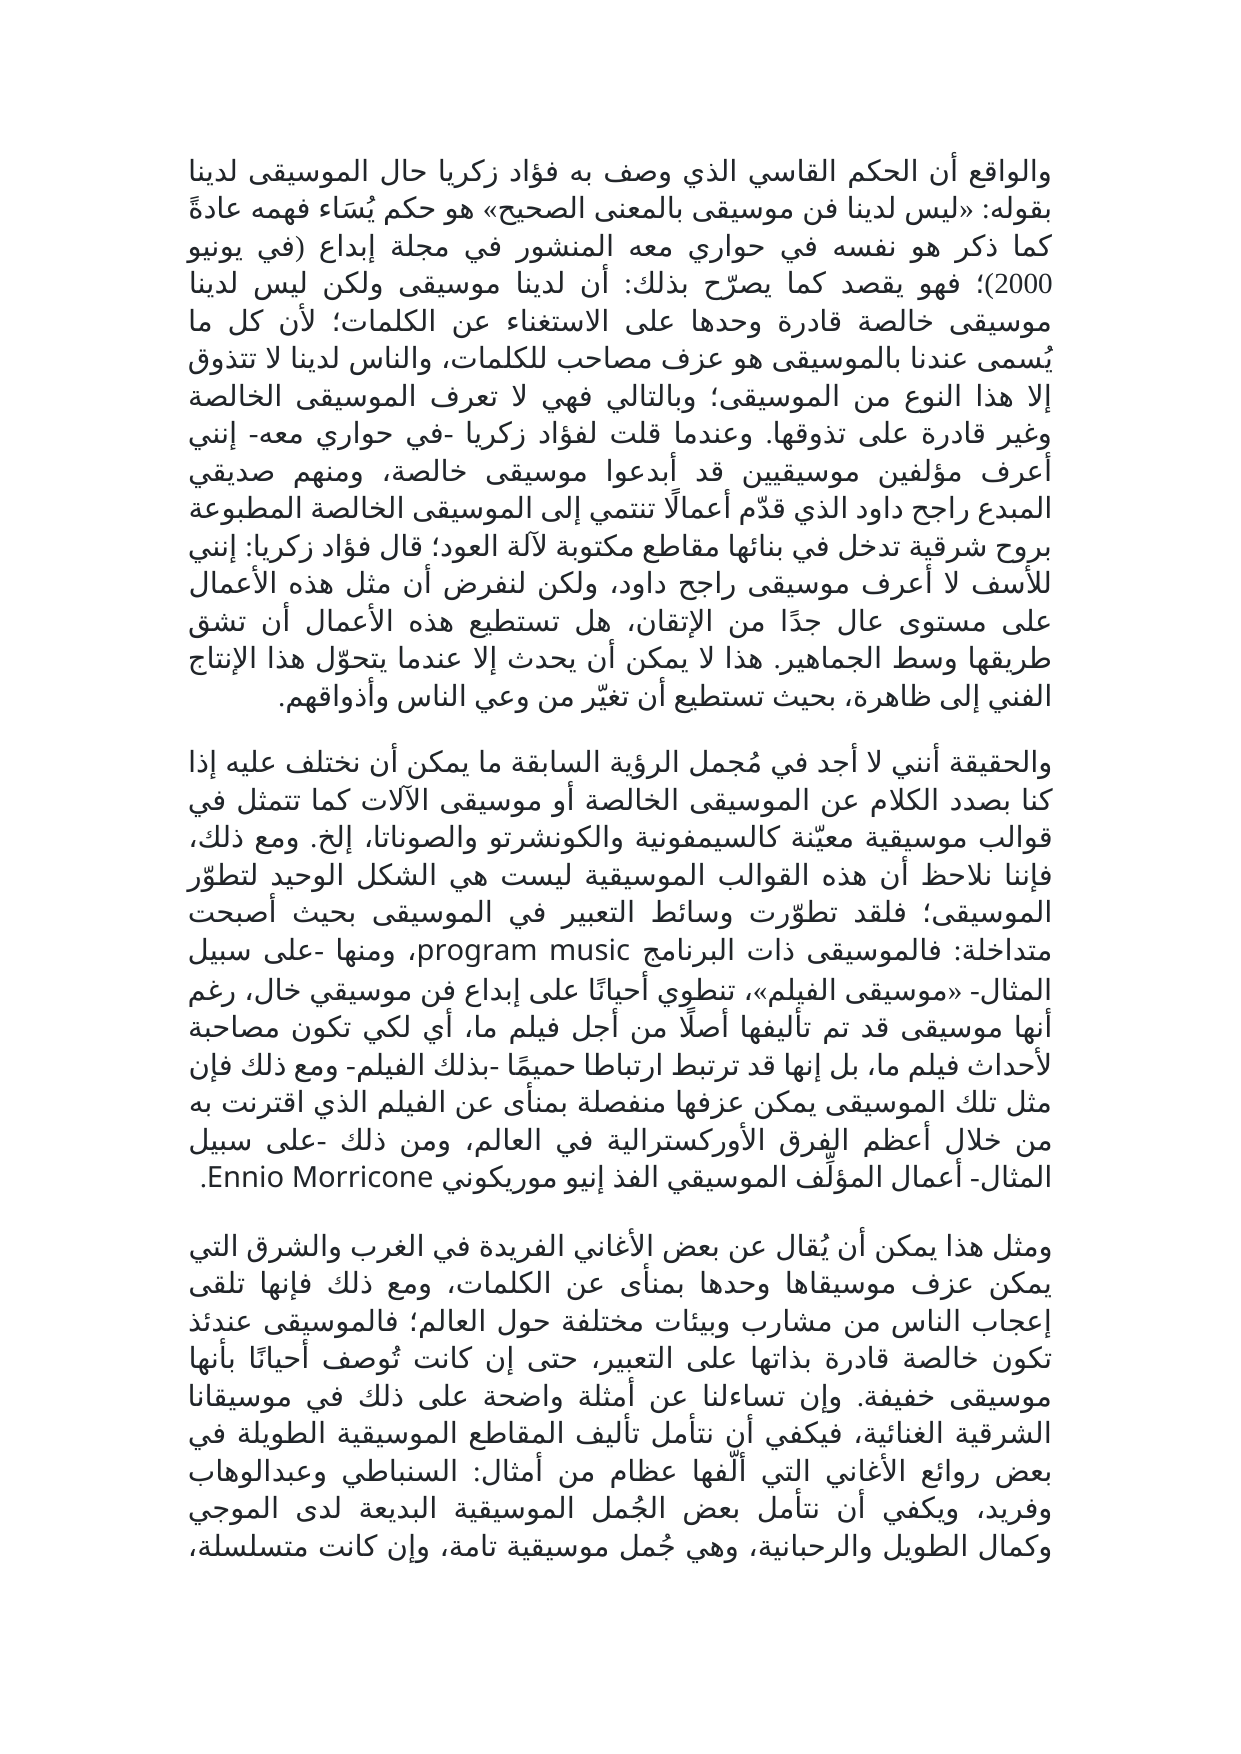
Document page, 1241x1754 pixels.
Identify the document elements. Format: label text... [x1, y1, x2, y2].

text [187, 1225, 1053, 1563]
text والواقع أن الحكم القاسي الذي وصف به فؤاد زكريا حال الموسيقى لدينا بقوله: «ليس لدينا فن موسيقى بالمعنى الصحيح» هو حكم يُسَاء فهمه عادةً كما ذكر هو نفسه في حواري معه المنشور في مجلة إبداع (في يونيو 2000)؛ فهو يقصد كما يصرّح بذلك: أن لدينا موسيقى ولكن ليس لدينا موسيقى خالصة قادرة وحدها على الاستغناء عن الكلمات؛ لأن كل ما يُسمى عندنا بالموسيقى هو عزف مصاحب للكلمات، والناس لدينا لا تتذوق إلا هذا النوع من الموسيقى؛ وبالتالي فهي لا تعرف الموسيقى الخالصة وغير قادرة على تذوقها. وعندما قلت لفؤاد زكريا -في حواري معه- إنني أعرف مؤلفين موسيقيين قد أبدعوا موسيقى خالصة، ومنهم صديقي المبدع راجح داود الذي قدّم أعمالًا تنتمي إلى الموسيقى الخالصة المطبوعة بروح شرقية تدخل في بنائها مقاطع مكتوبة لآلة العود؛ قال فؤاد زكريا: إنني للأسف لا أعرف موسيقى راجح داود، ولكن لنفرض أن مثل هذه الأعمال على مستوى عال جدًا من الإتقان، هل تستطيع هذه الأعمال أن تشق طريقها وسط الجماهير. هذا لا يمكن أن يحدث إلا عندما يتحوّل هذا الإنتاج الفني إلى ظاهرة، بحيث تستطيع أن تغيّر من وعي الناس وأذواقهم. [187, 150, 1053, 712]
text والحقيقة أنني لا أجد في مُجمل الرؤية السابقة ما يمكن أن نختلف عليه إذا كنا بصدد الكلام عن الموسيقى الخالصة أو موسيقى الآلات كما تتمثل في قوالب موسيقية معيّنة كالسيمفونية والكونشرتو والصوناتا، إلخ. ومع ذلك، فإننا نلاحظ أن هذه القوالب الموسيقية ليست هي الشكل الوحيد لتطوّر الموسيقى؛ فلقد تطوّرت وسائط التعبير في الموسيقى بحيث أصبحت متداخلة: فالموسيقى ذات البرنامج program music، ومنها -على سبيل المثال- «موسيقى الفيلم»، تنطوي أحيانًا على إبداع فن موسيقي خال، رغم أنها موسيقى قد تم تأليفها أصلًا من أجل فيلم ما، أي لكي تكون مصاحبة لأحداث فيلم ما، بل إنها قد ترتبط ارتباطا حميمًا -بذلك الفيلم- ومع ذلك فإن مثل تلك الموسيقى يمكن عزفها منفصلة بمنأى عن الفيلم الذي اقترنت به من خلال أعظم الفرق الأوركسترالية في العالم، ومن ذلك -على سبيل المثال- أعمال المؤلِّف الموسيقي الفذ إنيو موريكوني Ennio Morricone. [187, 742, 1053, 1196]
